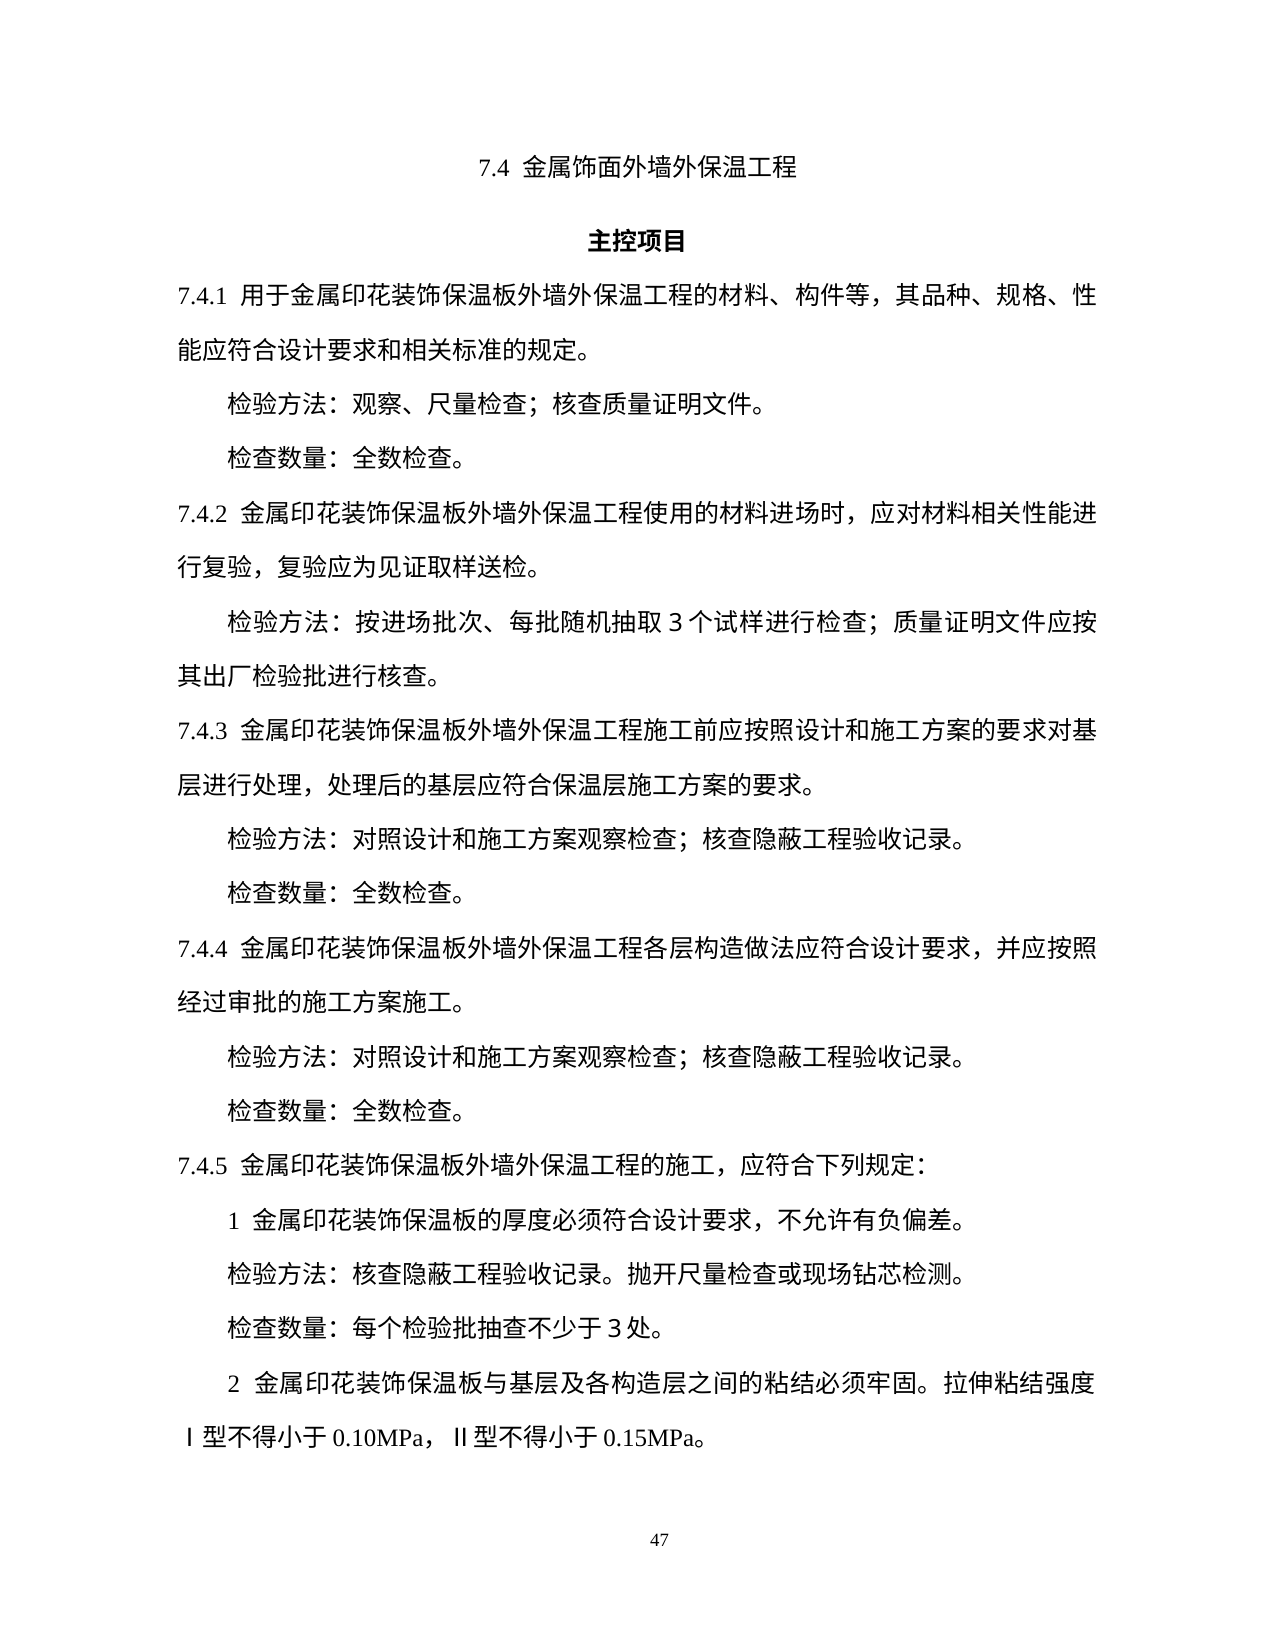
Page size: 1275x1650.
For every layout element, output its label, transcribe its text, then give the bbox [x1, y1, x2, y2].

subtitle 7.4 金属饰面外墙外保温工程 [177, 148, 1098, 184]
text 检查数量：全数检查。 [177, 874, 1098, 910]
text 7.4.3 金属印花装饰保温板外墙外保温工程施工前应按照设计和施工方案的要求对基层进行处理，处理后的基层应符合保温层施工方案的要求。 [177, 711, 1098, 801]
text 检验方法：对照设计和施工方案观察检查；核查隐蔽工程验收记录。 [177, 1037, 1098, 1073]
text 检验方法：核查隐蔽工程验收记录。抛开尺量检查或现场钻芯检测。 [177, 1254, 1098, 1291]
text 检查数量：每个检验批抽查不少于3处。 [177, 1309, 1098, 1345]
text 7.4.5 金属印花装饰保温板外墙外保温工程的施工，应符合下列规定： [177, 1146, 1098, 1182]
text 7.4.4 金属印花装饰保温板外墙外保温工程各层构造做法应符合设计要求，并应按照经过审批的施工方案施工。 [177, 928, 1098, 1019]
text 检验方法：观察、尺量检查；核查质量证明文件。 [177, 384, 1098, 421]
text 检验方法：按进场批次、每批随机抽取3个试样进行检查；质量证明文件应按其出厂检验批进行核查。 [177, 602, 1098, 693]
text 主控项目 [177, 221, 1098, 258]
text 1 金属印花装饰保温板的厚度必须符合设计要求，不允许有负偏差。 [177, 1200, 1098, 1236]
text 7.4.1 用于金属印花装饰保温板外墙外保温工程的材料、构件等，其品种、规格、性能应符合设计要求和相关标准的规定。 [177, 276, 1098, 366]
text 7.4.2 金属印花装饰保温板外墙外保温工程使用的材料进场时，应对材料相关性能进行复验，复验应为见证取样送检。 [177, 493, 1098, 584]
text 检查数量：全数检查。 [177, 439, 1098, 475]
text 检查数量：全数检查。 [177, 1091, 1098, 1128]
text 2 金属印花装饰保温板与基层及各构造层之间的粘结必须牢固。拉伸粘结强度Ⅰ型不得小于0.10MPa，Ⅱ型不得小于0.15MPa。 [177, 1363, 1098, 1454]
text 检验方法：对照设计和施工方案观察检查；核查隐蔽工程验收记录。 [177, 819, 1098, 856]
